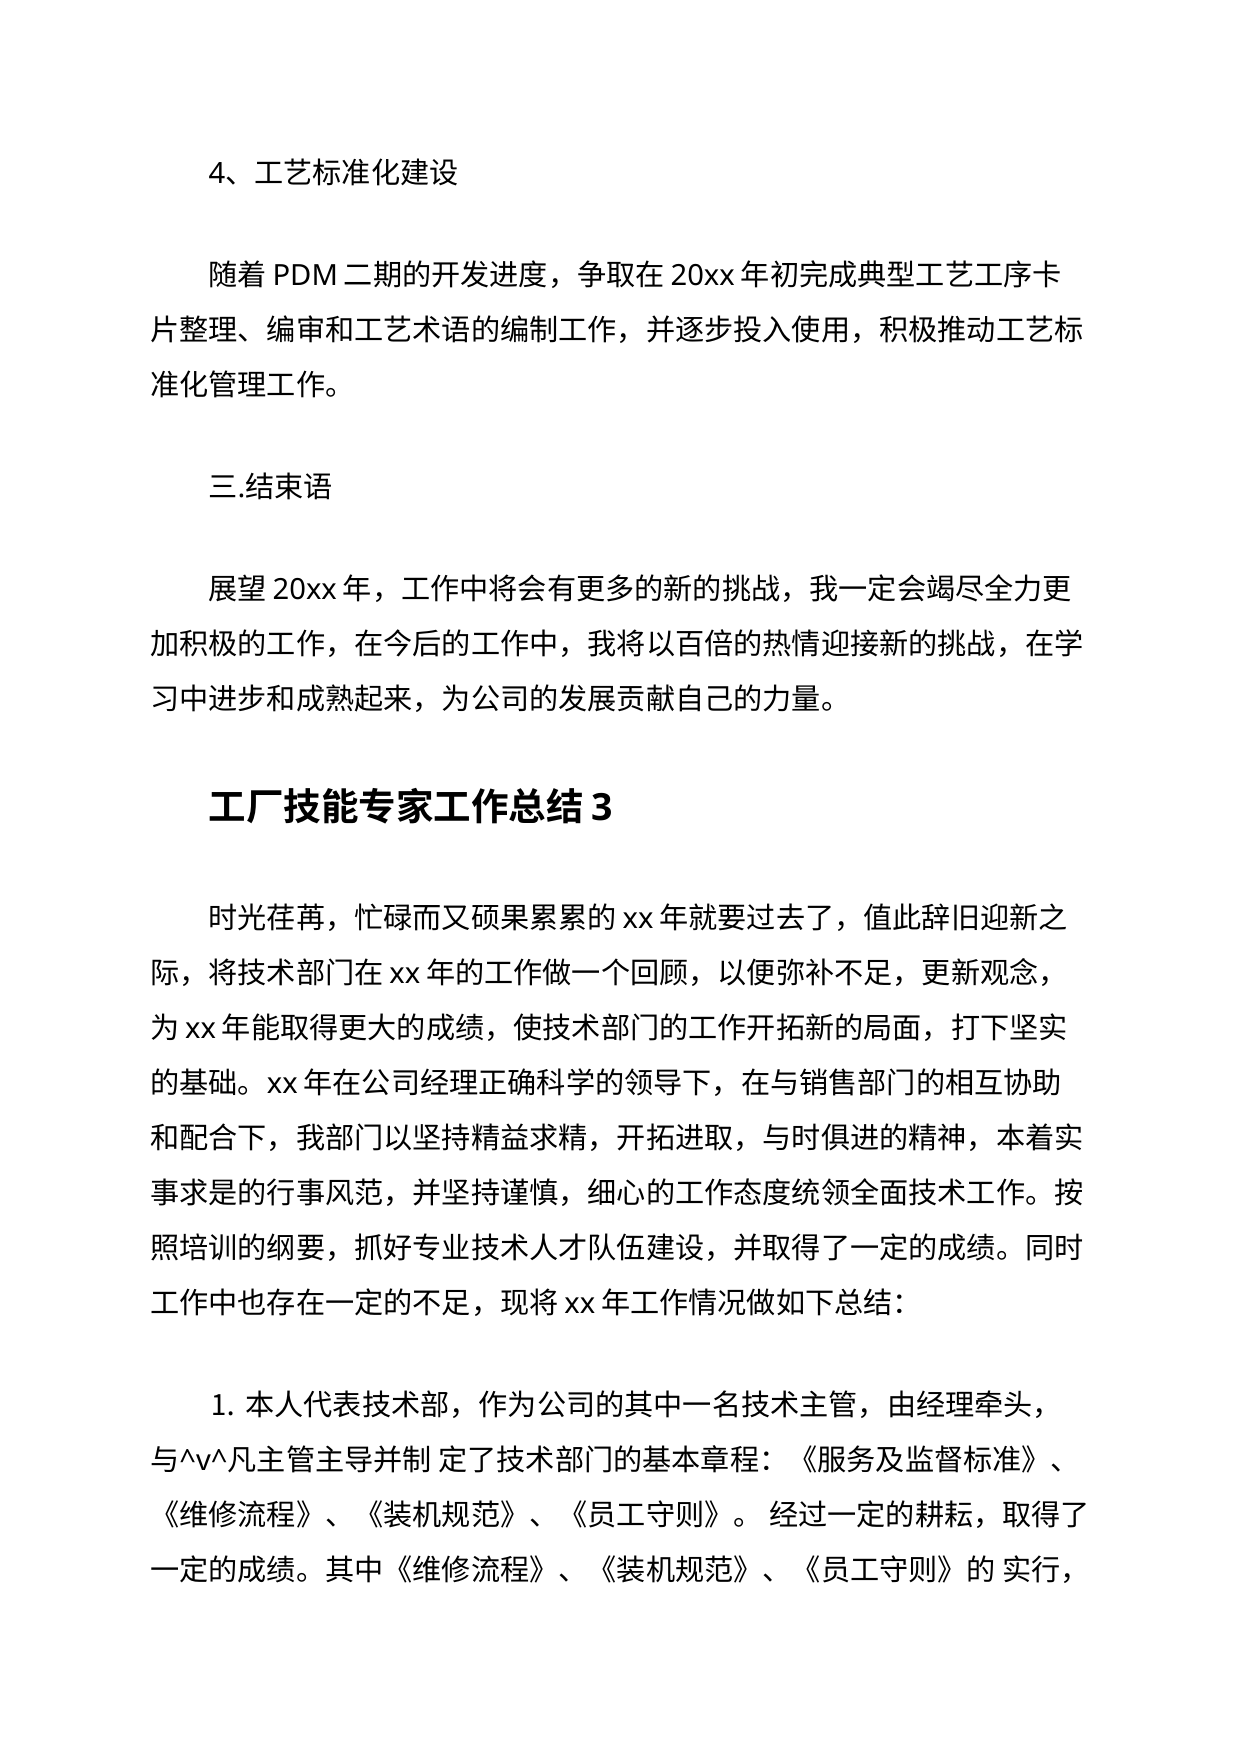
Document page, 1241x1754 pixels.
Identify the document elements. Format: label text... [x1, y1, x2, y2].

text 工厂技能专家工作总结3 [150, 777, 1090, 832]
text 随着PDM二期的开发进度，争取在20xx年初完成典型工艺工序卡片整理、编审和工艺术语的编制工作，并逐步投入使用，积极推动工艺标准化管理工作。 [150, 252, 1090, 404]
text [150, 1382, 1090, 1589]
text 4、工艺标准化建设 [150, 150, 1090, 192]
text 时光荏苒，忙碌而又硕果累累的xx年就要过去了，值此辞旧迎新之际，将技术部门在xx年的工作做一个回顾，以便弥补不足，更新观念，为xx年能取得更大的成绩，使技术部门的工作开拓新的局面，打下坚实的基础。xx年在公司经理正确科学的领导下，在与销售部门的相互协助和配合下，我部门以坚持精益求精，开拓进取，与时俱进的精神，本着实事求是的行事风范，并坚持谨慎，细心的工作态度统领全面技术工作。按照培训的纲要，抓好专业技术人才队伍建设，并取得了一定的成绩。同时工作中也存在一定的不足，现将xx年工作情况做如下总结： [150, 895, 1090, 1322]
text 展望20xx年，工作中将会有更多的新的挑战，我一定会竭尽全力更加积极的工作，在今后的工作中，我将以百倍的热情迎接新的挑战，在学习中进步和成熟起来，为公司的发展贡献自己的力量。 [150, 566, 1090, 718]
text 三.结束语 [150, 464, 1090, 506]
